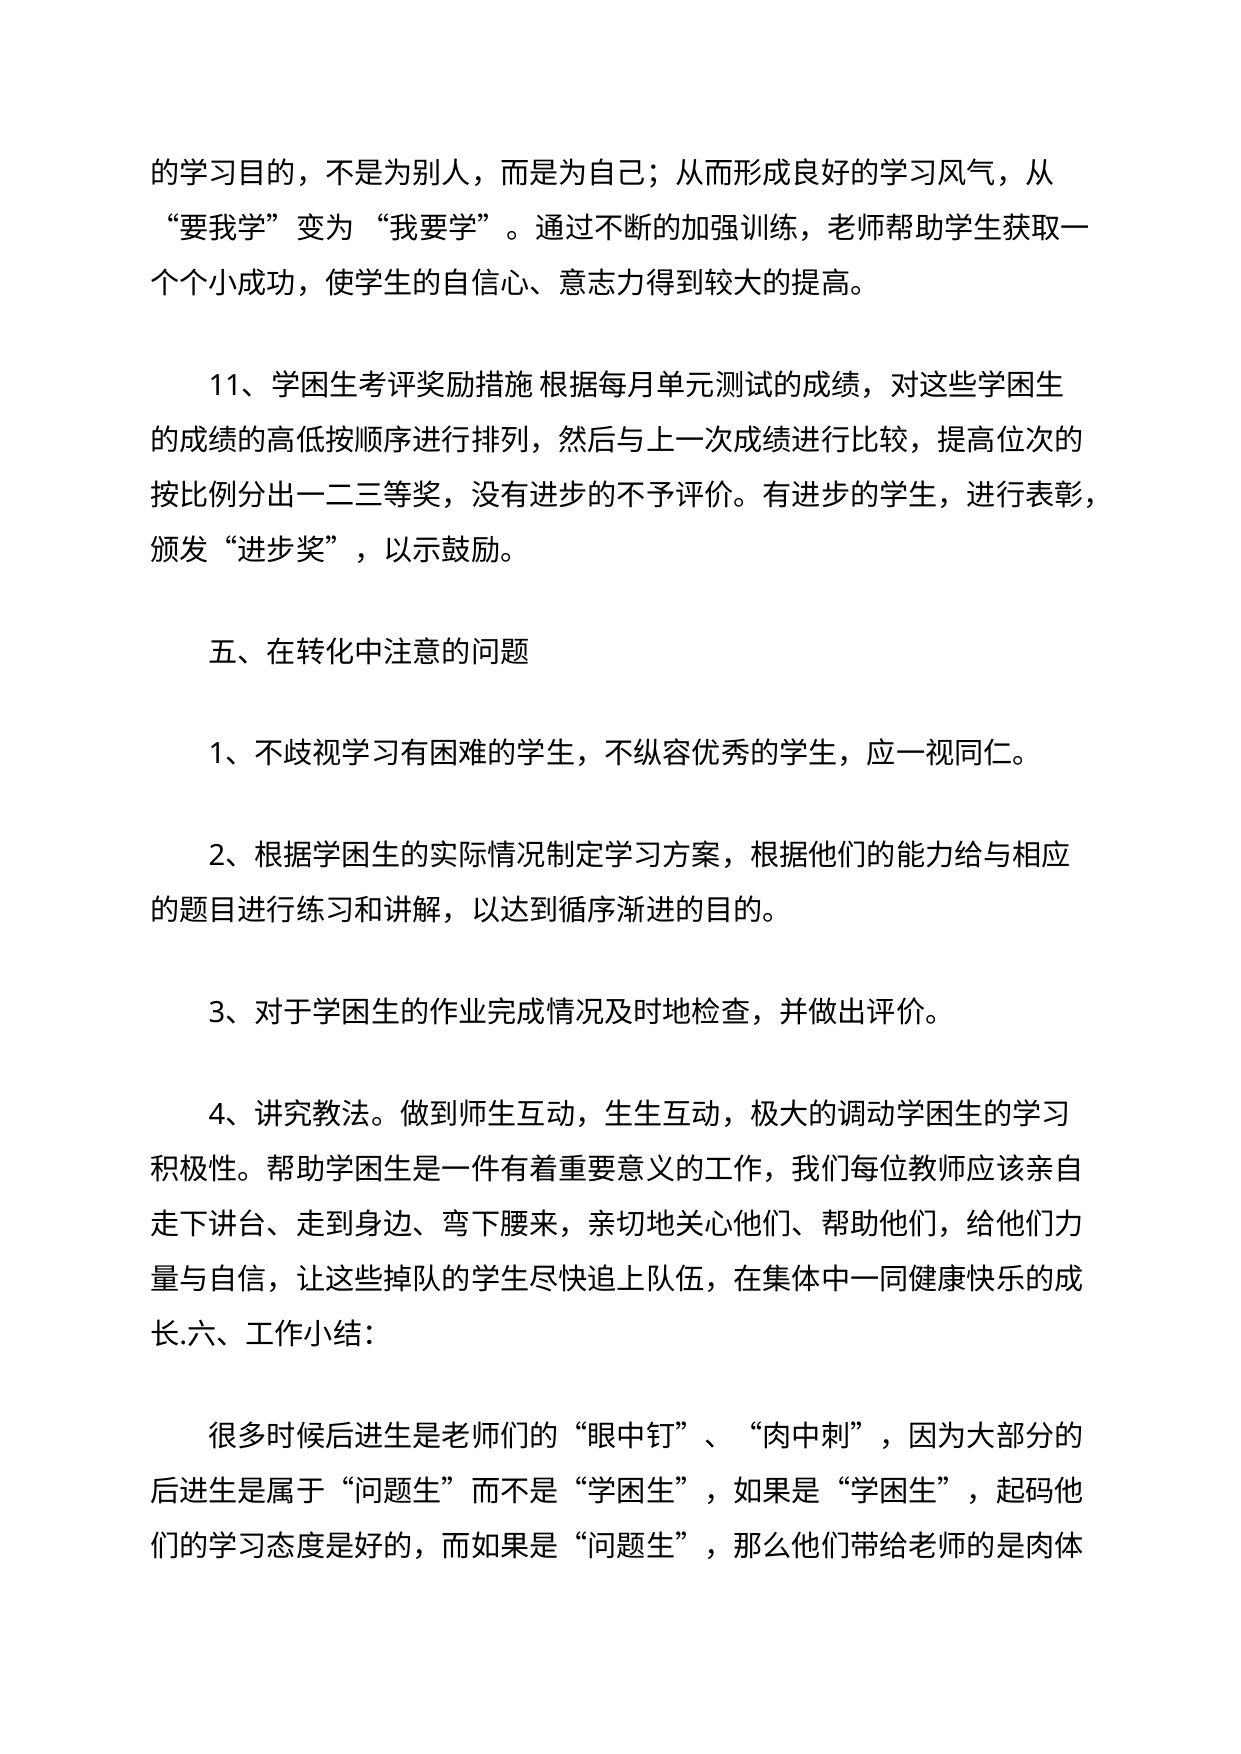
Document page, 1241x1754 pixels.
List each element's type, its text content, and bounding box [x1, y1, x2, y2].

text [150, 150, 1090, 302]
text 1、不歧视学习有困难的学生，不纵容优秀的学生，应一视同仁。 [150, 730, 1090, 772]
text 2、根据学困生的实际情况制定学习方案，根据他们的能力给与相应的题目进行练习和讲解，以达到循序渐进的目的。 [150, 832, 1090, 929]
text 3、对于学困生的作业完成情况及时地检查，并做出评价。 [150, 989, 1090, 1031]
text 五、在转化中注意的问题 [150, 628, 1090, 670]
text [150, 1412, 1090, 1564]
text 11、学困生考评奖励措施 根据每月单元测试的成绩，对这些学困生的成绩的高低按顺序进行排列，然后与上一次成绩进行比较，提高位次的按比例分出一二三等奖，没有进步的不予评价。有进步的学生，进行表彰，颁发“进步奖”，以示鼓励。 [150, 362, 1090, 569]
text 4、讲究教法。做到师生互动，生生互动，极大的调动学困生的学习积极性。帮助学困生是一件有着重要意义的工作，我们每位教师应该亲自走下讲台、走到身边、弯下腰来，亲切地关心他们、帮助他们，给他们力量与自信，让这些掉队的学生尽快追上队伍，在集体中一同健康快乐的成长.六、工作小结： [150, 1091, 1090, 1353]
